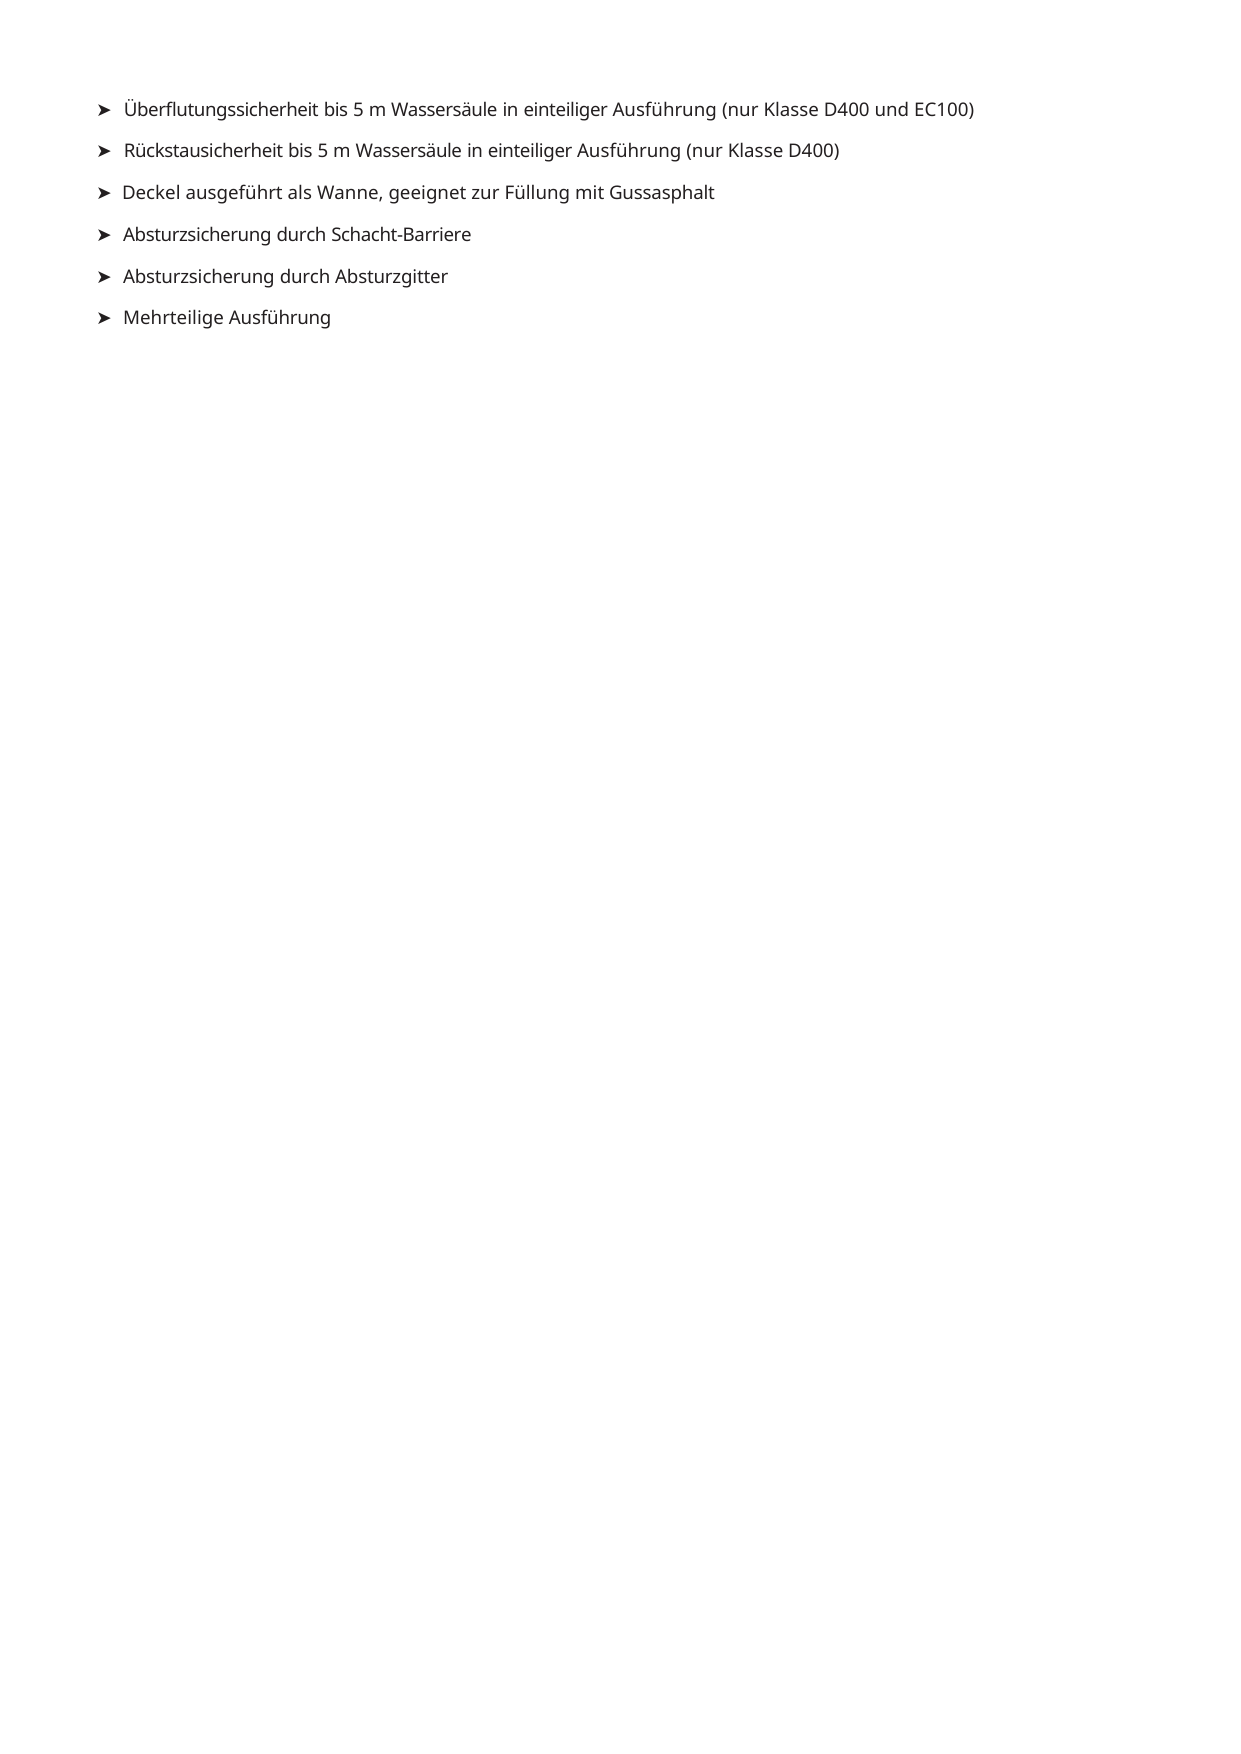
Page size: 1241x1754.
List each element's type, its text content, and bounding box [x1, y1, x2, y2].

text ➤ Absturzsicherung durch Absturzgitter [96, 263, 1157, 288]
text ➤ Absturzsicherung durch Schacht-Barriere [96, 221, 1141, 247]
text ➤ Mehrteilige Ausführung [96, 305, 1141, 330]
text ➤ Überflutungssicherheit bis 5 m Wassersäule in einteiliger Ausführung (nur Klasse D400 und EC100) [96, 96, 1157, 121]
text ➤ Rückstausicherheit bis 5 m Wassersäule in einteiliger Ausführung (nur Klasse D400) [96, 138, 1157, 163]
text ➤ Deckel ausgeführt als Wanne, geeignet zur Füllung mit Gussasphalt [96, 179, 1141, 205]
